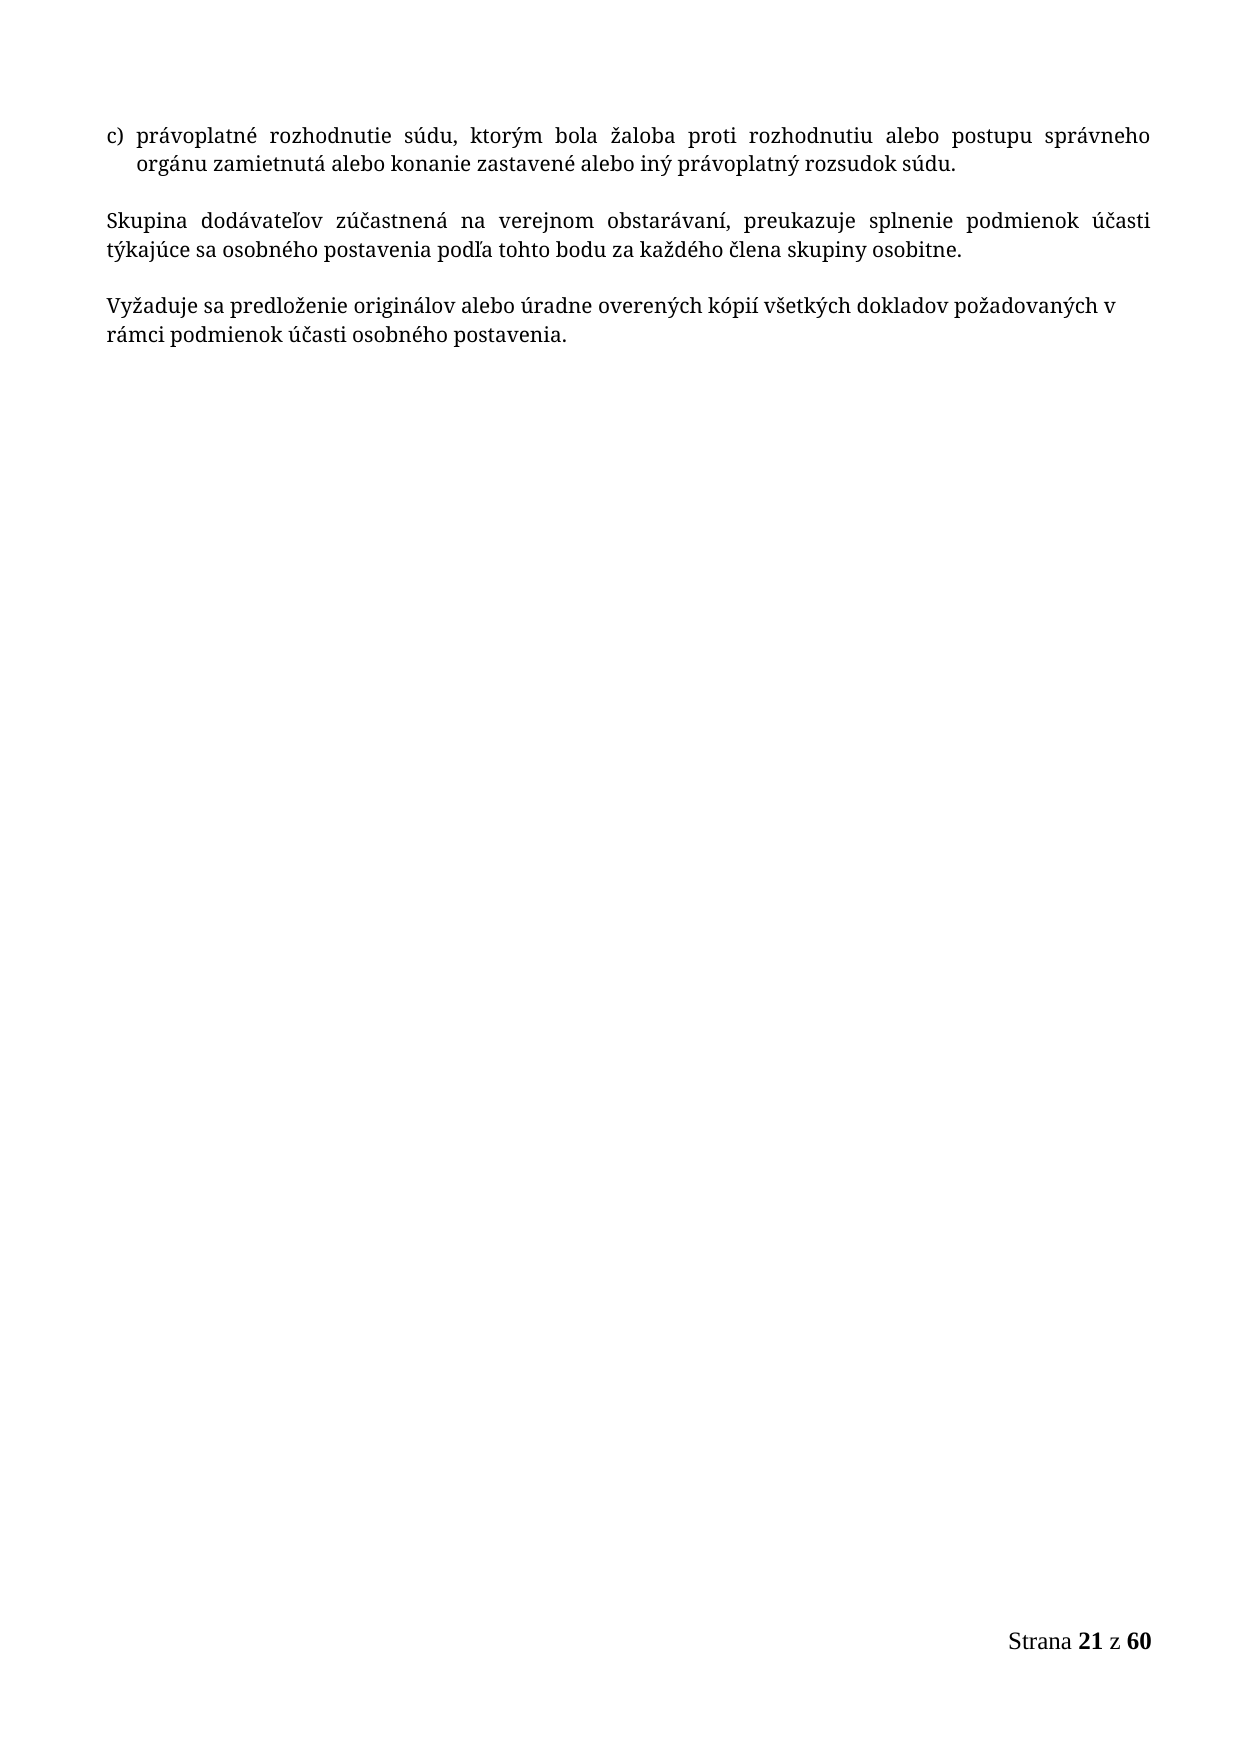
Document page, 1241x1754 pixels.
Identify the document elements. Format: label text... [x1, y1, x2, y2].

text Skupina dodávateľov zúčastnená na verejnom obstarávaní, preukazuje splnenie podmienok účasti týkajúce sa osobného postavenia podľa tohto bodu za každého člena skupiny osobitne. [106, 206, 1152, 263]
list právoplatné rozhodnutie súdu, ktorým bola žaloba proti rozhodnutiu alebo postupu správneho orgánu zamietnutá alebo konanie zastavené alebo iný právoplatný rozsudok súdu. [106, 121, 1152, 178]
text Vyžaduje sa predloženie originálov alebo úradne overených kópií všetkých dokladov požadovaných v rámci podmienok účasti osobného postavenia. [106, 292, 1152, 348]
